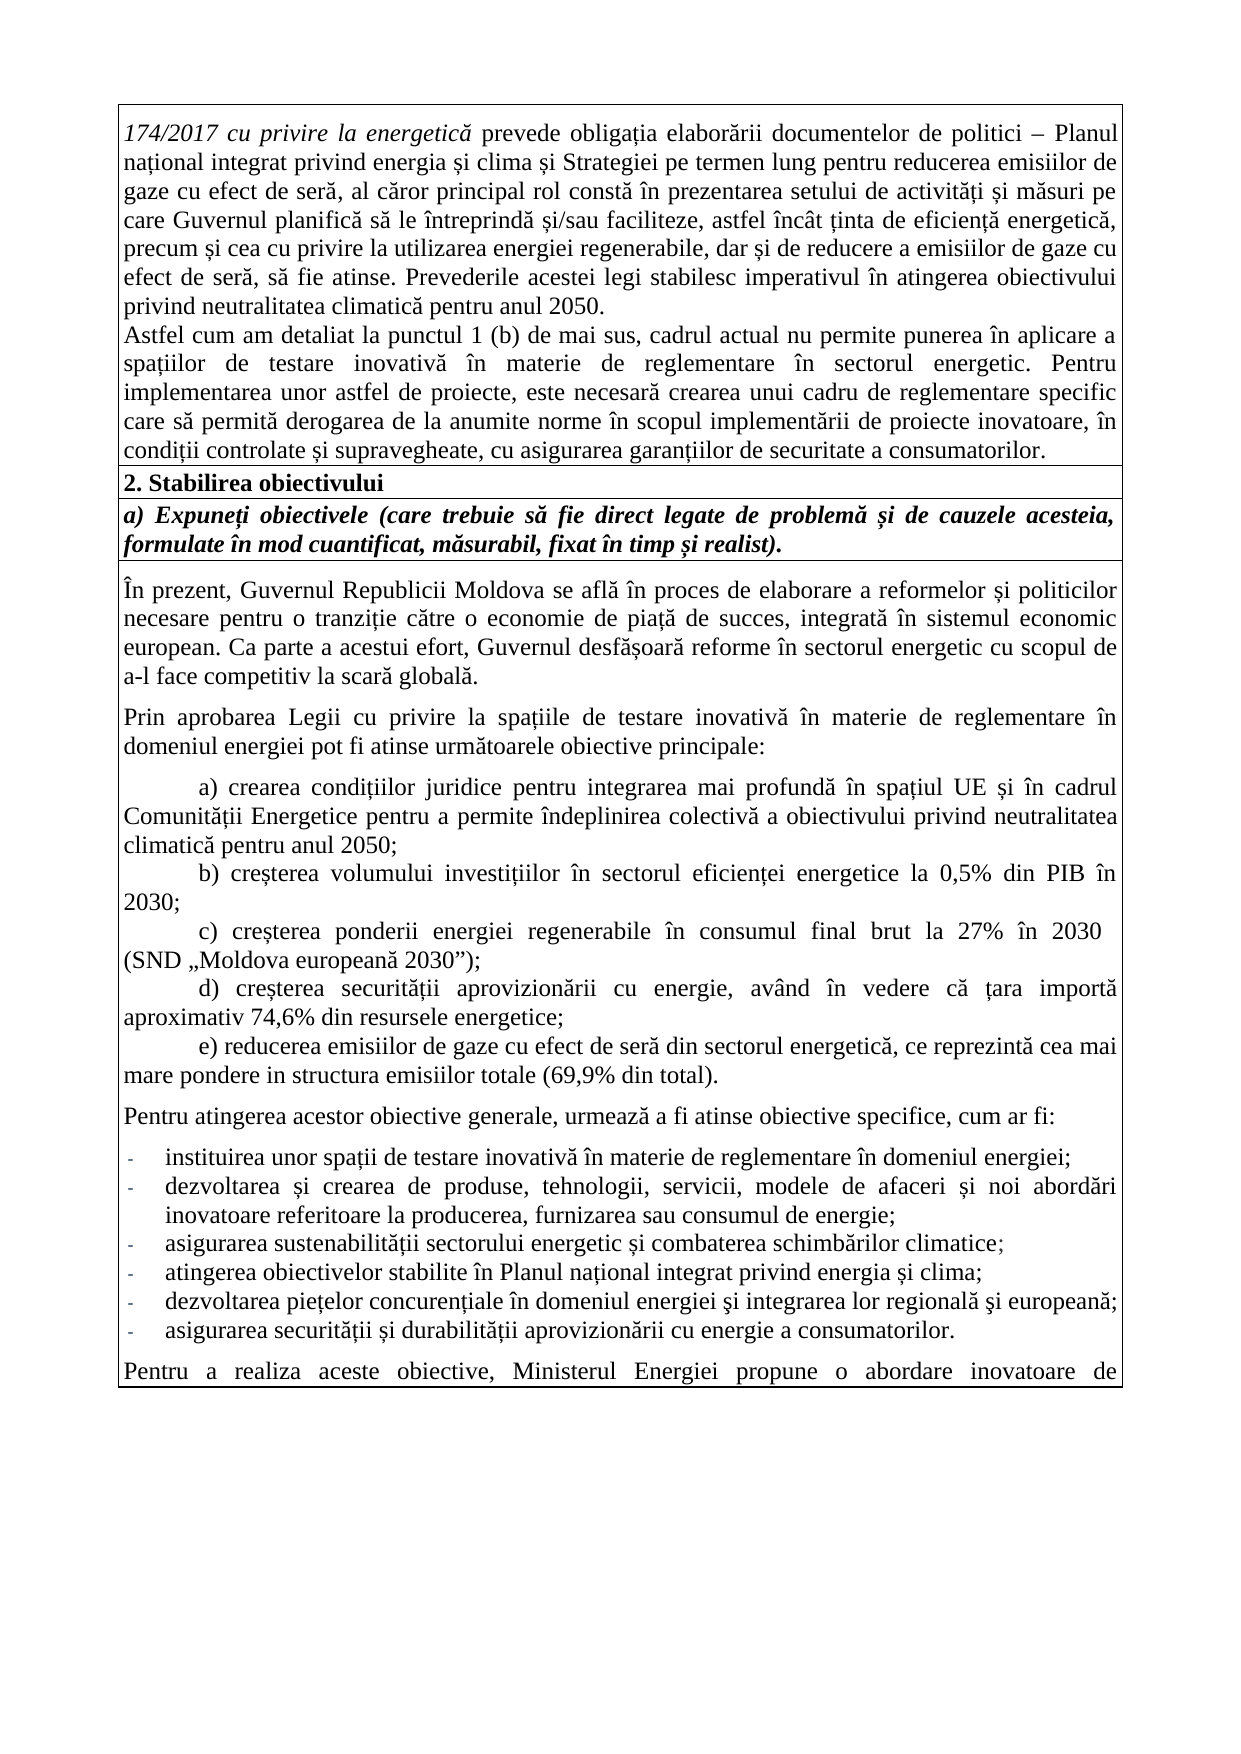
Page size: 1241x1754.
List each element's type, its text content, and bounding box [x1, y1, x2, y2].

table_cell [119, 561, 1122, 1386]
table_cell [119, 105, 1122, 465]
table_cell a) Expuneți obiectivele (care trebuie să fie direct legate de problemă și de cauzele acesteia, formulate în mod cuantificat, măsurabil, fixat în timp și realist). [119, 499, 1122, 560]
table_cell 2. Stabilirea obiectivului [119, 466, 1122, 498]
